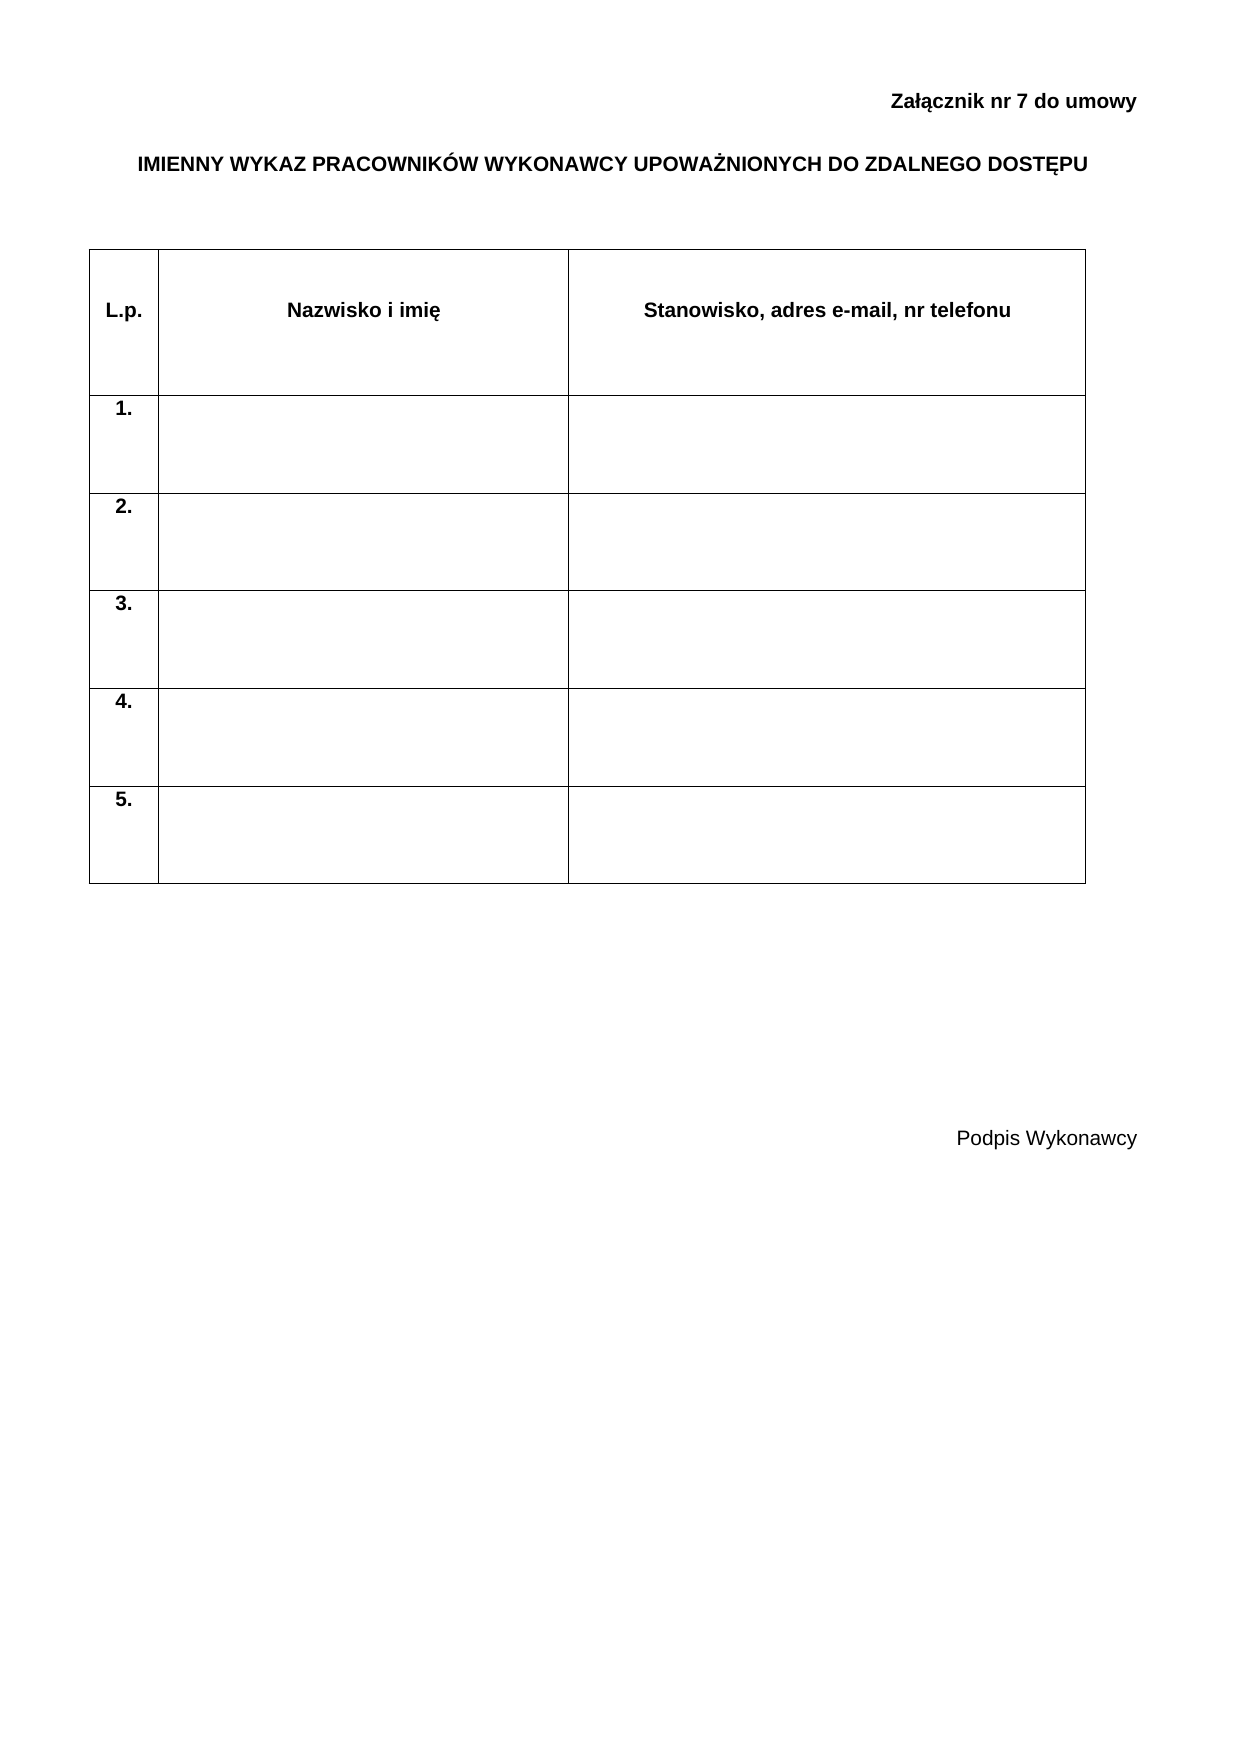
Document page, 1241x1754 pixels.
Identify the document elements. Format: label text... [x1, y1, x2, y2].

table_cell [569, 494, 1085, 590]
table_cell 1. [90, 396, 158, 492]
table_cell [159, 787, 568, 883]
table_header Stanowisko, adres e-mail, nr telefonu [569, 250, 1085, 395]
table_cell [159, 689, 568, 786]
table_cell [569, 787, 1085, 883]
table_cell 5. [90, 787, 158, 883]
table_cell [159, 396, 568, 492]
table_cell [159, 494, 568, 590]
table_header L.p. [90, 250, 158, 395]
table_cell [569, 396, 1085, 492]
table_cell [159, 591, 568, 688]
table_cell 2. [90, 494, 158, 590]
text Załącznik nr 7 do umowy [89, 89, 1137, 113]
table_cell [569, 591, 1085, 688]
table_cell 4. [90, 689, 158, 786]
text IMIENNY WYKAZ PRACOWNIKÓW WYKONAWCY UPOWAŻNIONYCH DO ZDALNEGO DOSTĘPU [89, 152, 1137, 176]
table_header Nazwisko i imię [159, 250, 568, 395]
text Podpis Wykonawcy [89, 1126, 1137, 1150]
table_cell 3. [90, 591, 158, 688]
table_cell [569, 689, 1085, 786]
